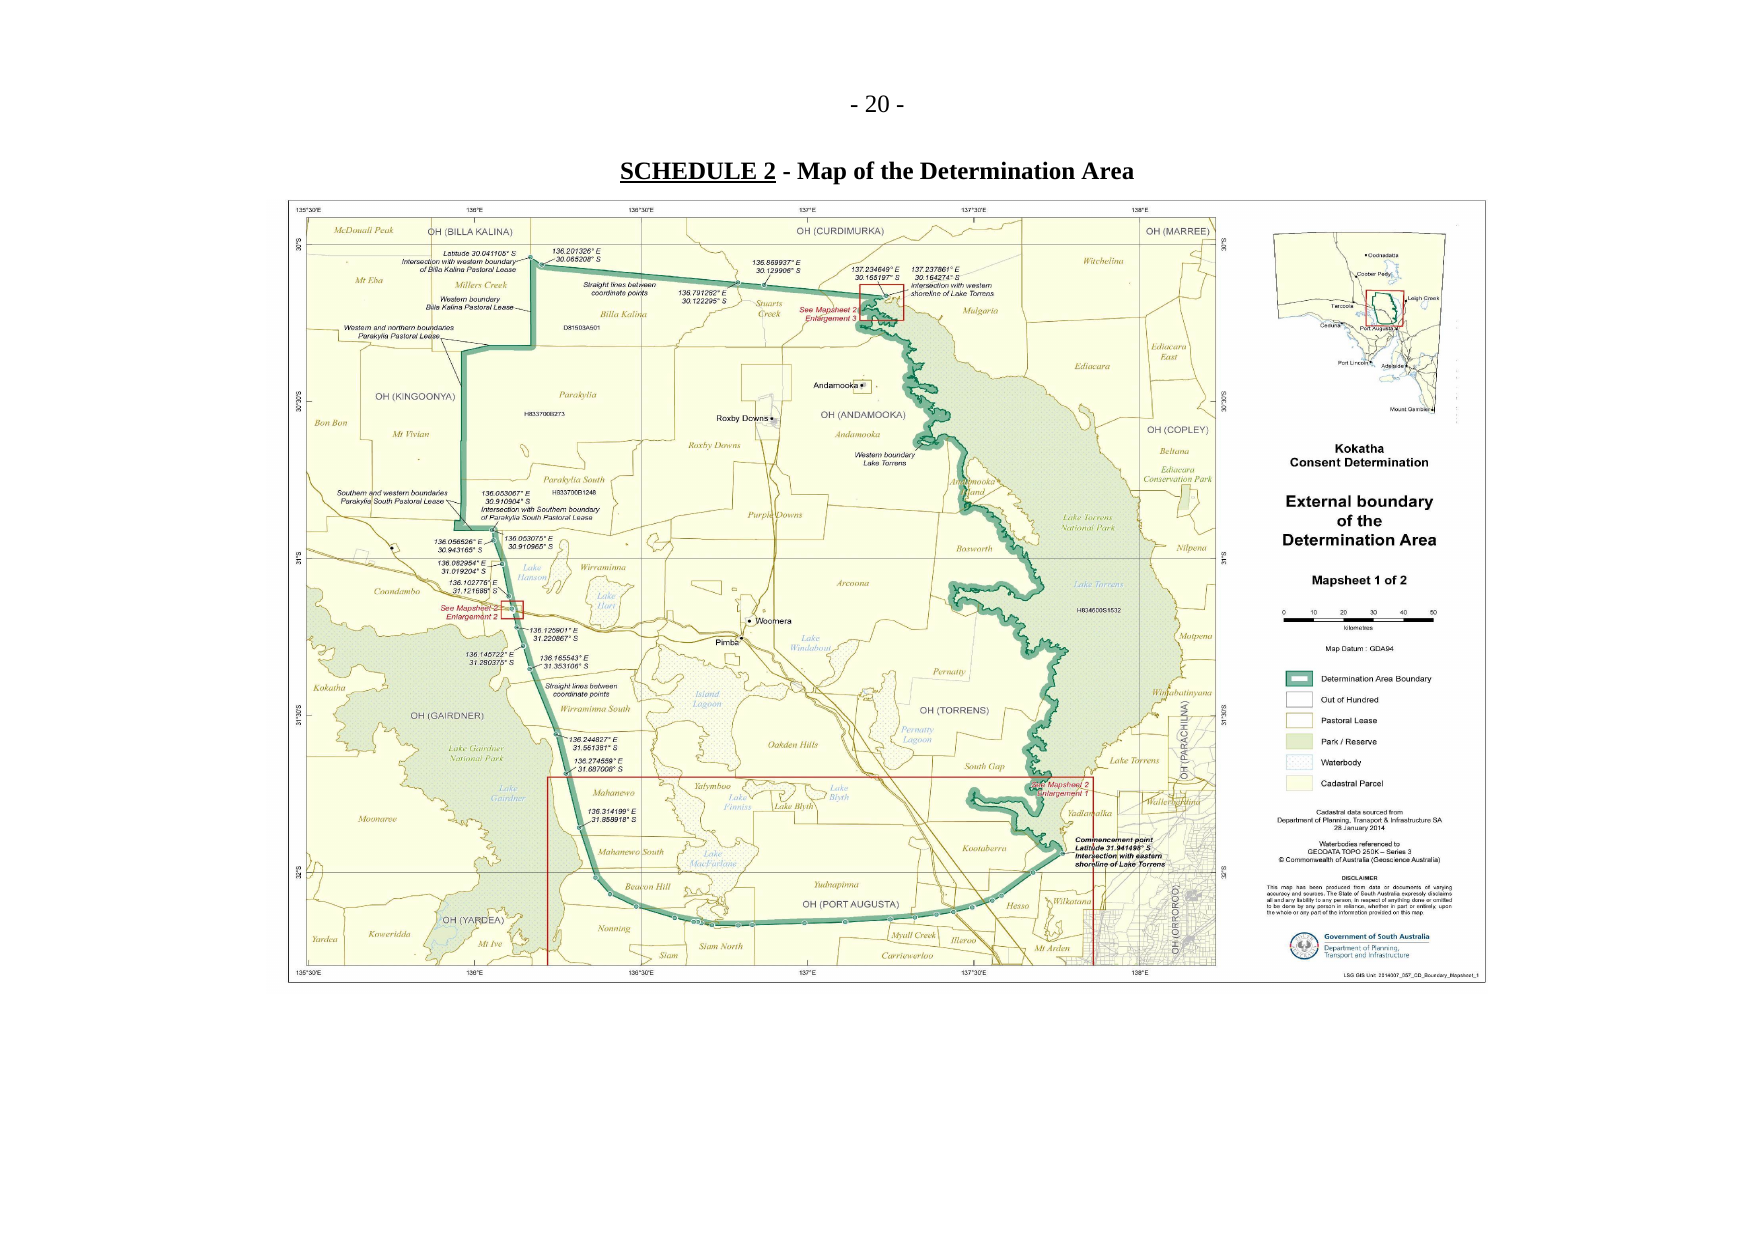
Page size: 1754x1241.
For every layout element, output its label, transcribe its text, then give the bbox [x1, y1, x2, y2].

picture [266, 199, 1488, 994]
